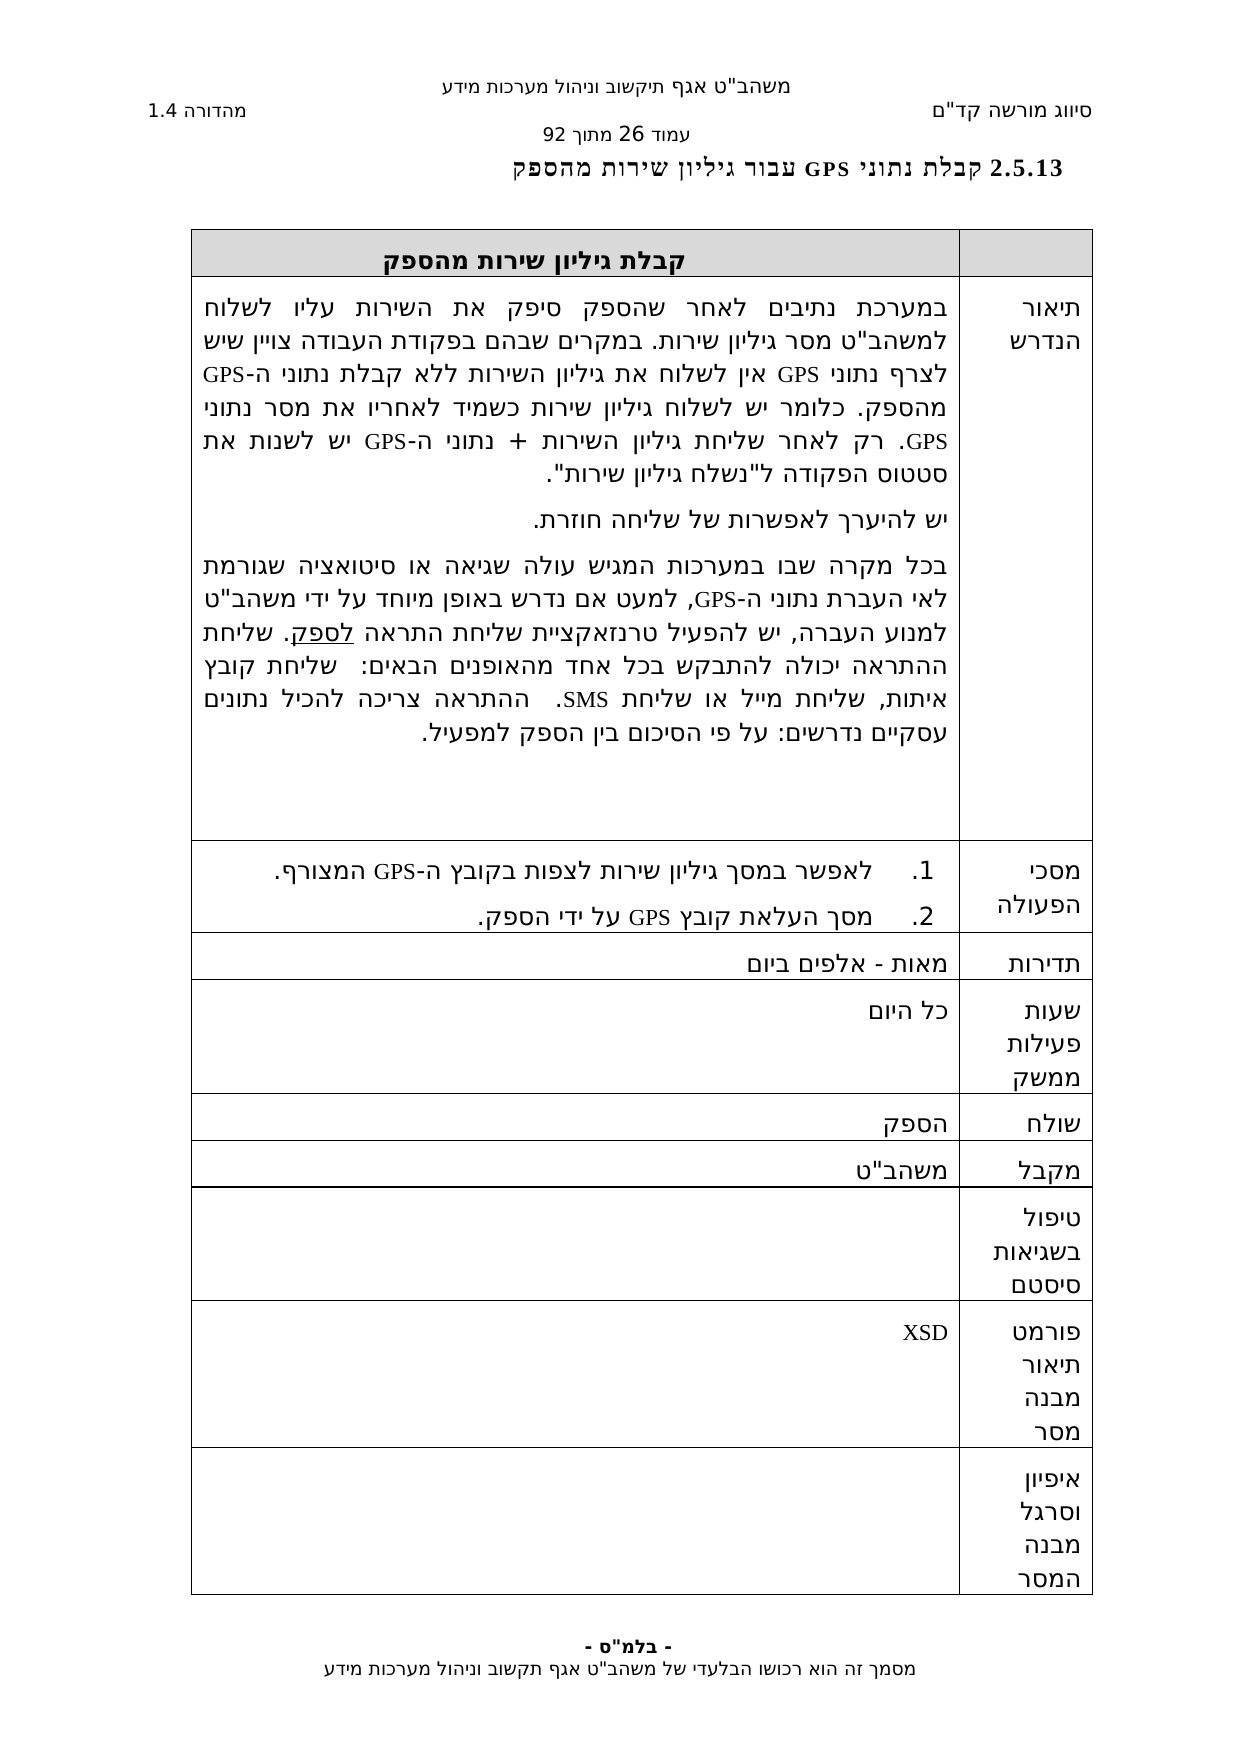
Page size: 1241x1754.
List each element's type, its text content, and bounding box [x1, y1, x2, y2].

table_cell כל היום [192, 980, 959, 1093]
table_cell [192, 1188, 959, 1300]
table_cell XSD [192, 1301, 959, 1447]
table_header [960, 230, 1092, 276]
table_header קבלת גיליון שירות מהספק [192, 230, 959, 276]
table_cell איפיון וסרגל מבנה המסר [960, 1448, 1092, 1594]
table_cell תיאור הנדרש [960, 277, 1092, 839]
table_cell שולח [960, 1094, 1092, 1139]
table_cell הספק [192, 1094, 959, 1139]
table_cell שעות פעילות ממשק [960, 980, 1092, 1093]
table_cell [192, 1448, 959, 1594]
table_cell טיפול בשגיאות סיסטם [960, 1188, 1092, 1300]
table_cell משהב"ט [192, 1141, 959, 1186]
table_cell מאות - אלפים ביום [192, 933, 959, 979]
table_cell מסכי הפעולה [960, 841, 1092, 932]
table_cell פורמט תיאור מבנה מסר [960, 1301, 1092, 1447]
table_cell במערכת נתיבים לאחר שהספק סיפק את השירות עליו לשלוח למשהב"ט מסר גיליון שירות. במקרים שבהם בפקודת העבודה צויין שיש לצרף נתוני GPS אין לשלוח את גיליון השירות ללא קבלת נתוני ה-GPS מהספק. כלומר יש לשלוח גיליון שירות כשמיד לאחריו את מסר נתוני GPS. רק לאחר שליחת גיליון השירות + נתוני ה-GPS יש לשנות את סטטוס הפקודה ל"נשלח גיליון שירות". יש להיערך לאפשרות של שליחה חוזרת. בכל מקרה שבו במערכות המגיש עולה שגיאה או סיטואציה שגורמת לאי העברת נתוני ה-GPS, למעט אם נדרש באופן מיוחד על ידי משהב"ט למנוע העברה, יש להפעיל טרנזאקציית שליחת התראה לספק. שליחת ההתראה יכולה להתבקש בכל אחד מהאופנים הבאים: שליחת קובץ איתות, שליחת מייל או שליחת SMS. ההתראה צריכה להכיל נתונים עסקיים נדרשים: על פי הסיכום בין הספק למפעיל. [192, 277, 959, 839]
table_cell לאפשר במסך גיליון שירות לצפות בקובץ ה-GPS המצורף. מסך העלאת קובץ GPS על ידי הספק. [192, 841, 959, 932]
table_cell תדירות [960, 933, 1092, 979]
table_cell מקבל [960, 1141, 1092, 1186]
subtitle 2.5.13 קבלת נתוני GPS עבור גיליון שירות מהספק [148, 150, 1063, 183]
